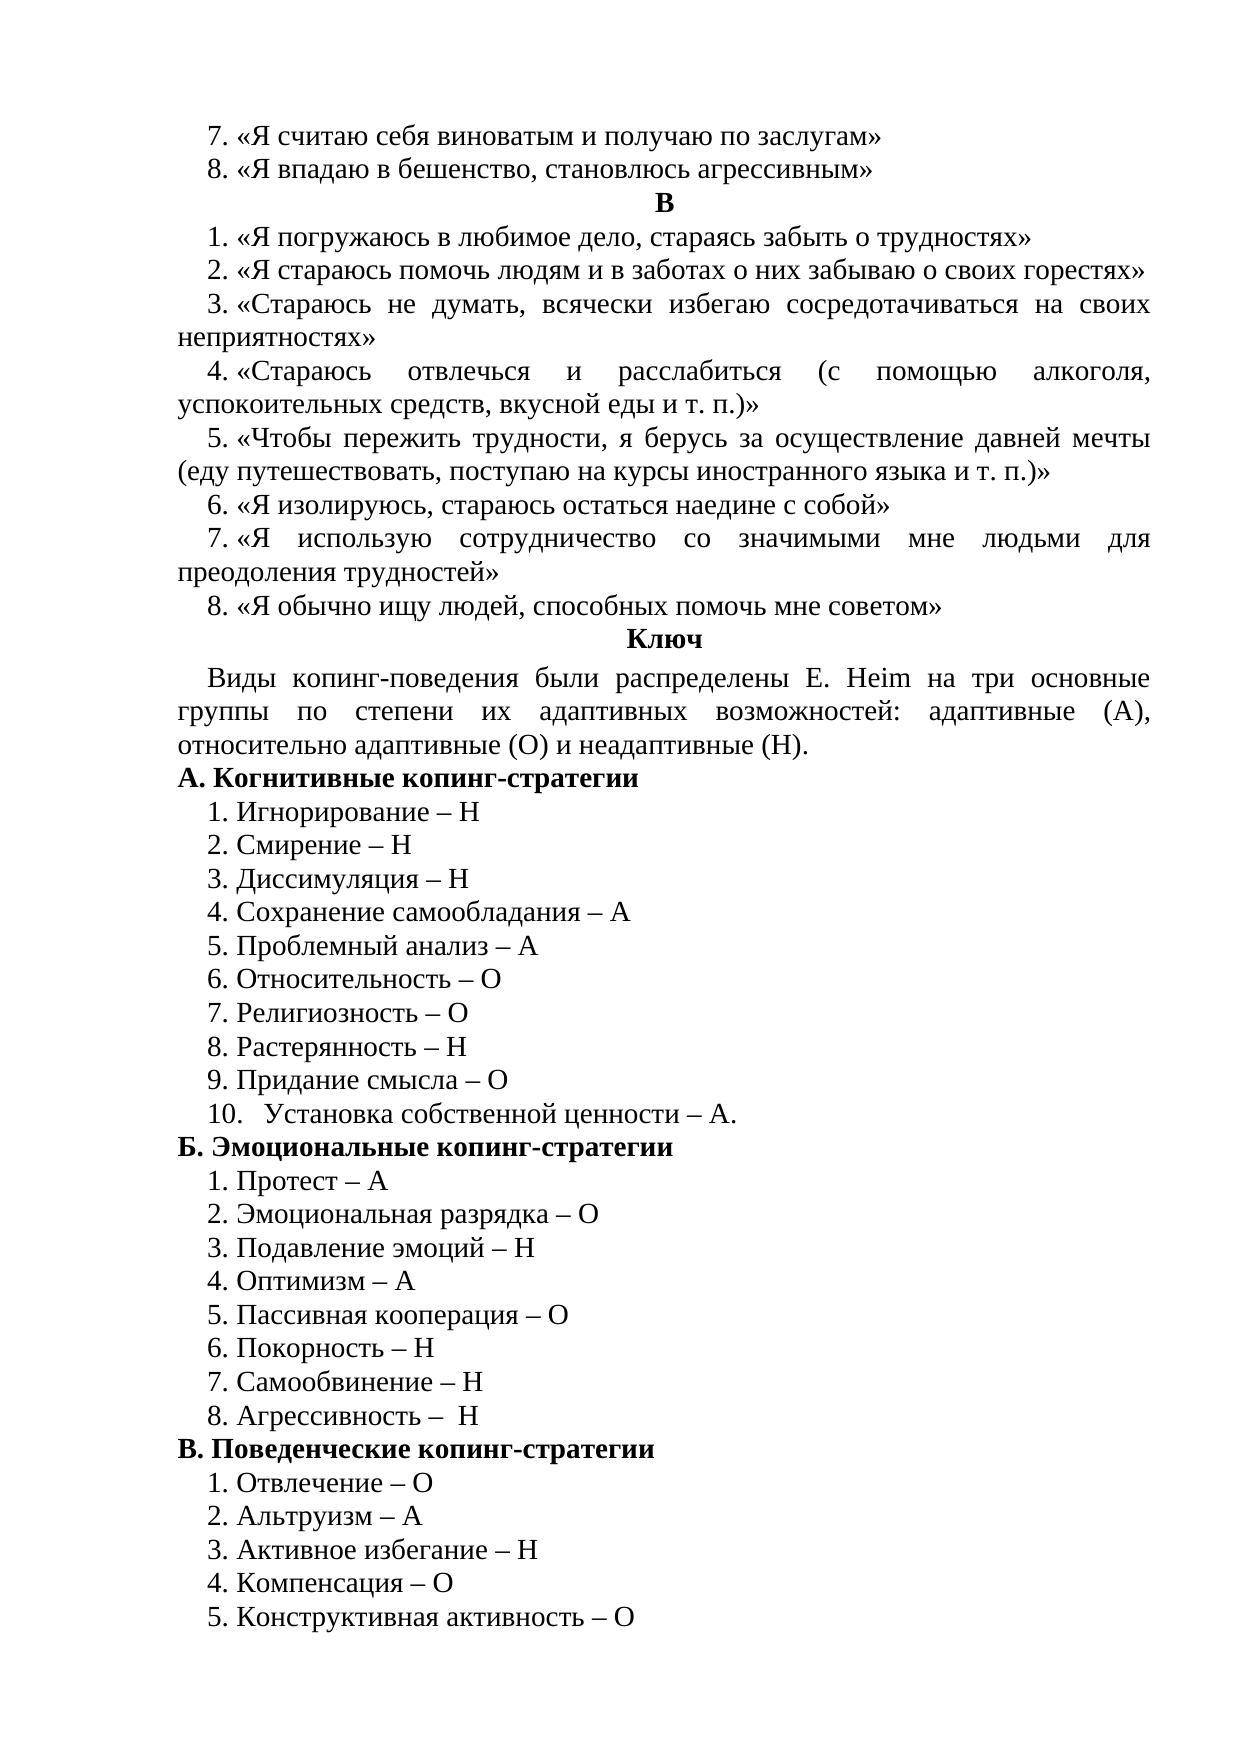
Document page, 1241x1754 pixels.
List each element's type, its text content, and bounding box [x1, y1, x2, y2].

list «Стараюсь не думать, всячески избегаю сосредотачиваться на своих неприятностях» [177, 286, 1152, 353]
list Оптимизм – А [177, 1263, 1152, 1297]
list Подавление эмоций – Н [177, 1230, 1152, 1263]
list Отвлечение – О [177, 1465, 1152, 1498]
list Диссимуляция – Н [177, 861, 1152, 894]
list Конструктивная активность – О [177, 1599, 1152, 1632]
text Виды копинг-поведения были распределены E. Heim на три основные группы по степени их адаптивных возможностей: адаптивные (А), относительно адаптивные (О) и неадаптивные (Н). [177, 660, 1152, 760]
list Протест – А [177, 1163, 1152, 1196]
list «Я считаю себя виноватым и получаю по заслугам» [177, 118, 1152, 152]
subtitle В [177, 185, 1152, 219]
list «Стараюсь отвлечься и расслабиться (с помощью алкоголя, успокоительных средств, вкусной еды и т. п.)» [177, 353, 1152, 420]
list Сохранение самообладания – А [177, 894, 1152, 928]
list Религиозность – О [177, 995, 1152, 1029]
list Игнорирование – Н [177, 794, 1152, 827]
list Проблемный анализ – А [177, 928, 1152, 962]
list Эмоциональная разрядка – О [177, 1196, 1152, 1230]
list «Я обычно ищу людей, способных помочь мне советом» [177, 588, 1152, 621]
list Относительность – О [177, 962, 1152, 995]
list «Я стараюсь помочь людям и в заботах о них забываю о своих горестях» [177, 252, 1152, 286]
list Покорность – Н [177, 1331, 1152, 1364]
list Альтруизм – А [177, 1498, 1152, 1532]
list Пассивная кооперация – О [177, 1297, 1152, 1331]
list Самообвинение – Н [177, 1364, 1152, 1398]
subtitle В. Поведенческие копинг-стратегии [177, 1431, 1152, 1465]
subtitle Б. Эмоциональные копинг-стратегии [177, 1129, 1152, 1163]
text Ключ [177, 621, 1152, 655]
list «Я впадаю в бешенство, становлюсь агрессивным» [177, 152, 1152, 185]
list Установка собственной ценности – А. [177, 1096, 1152, 1129]
list «Я использую сотрудничество со значимыми мне людьми для преодоления трудностей» [177, 521, 1152, 588]
list Придание смысла – О [177, 1062, 1152, 1096]
list «Чтобы пережить трудности, я берусь за осуществление давней мечты (еду путешествовать, поступаю на курсы иностранного языка и т. п.)» [177, 420, 1152, 487]
list «Я погружаюсь в любимое дело, стараясь забыть о трудностях» [177, 219, 1152, 252]
list Смирение – Н [177, 827, 1152, 861]
list Агрессивность – Н [177, 1398, 1152, 1431]
subtitle А. Когнитивные копинг-стратегии [177, 760, 1152, 794]
list Растерянность – Н [177, 1029, 1152, 1062]
list Компенсация – О [177, 1565, 1152, 1599]
list Активное избегание – Н [177, 1532, 1152, 1565]
list «Я изолируюсь, стараюсь остаться наедине с собой» [177, 487, 1152, 521]
